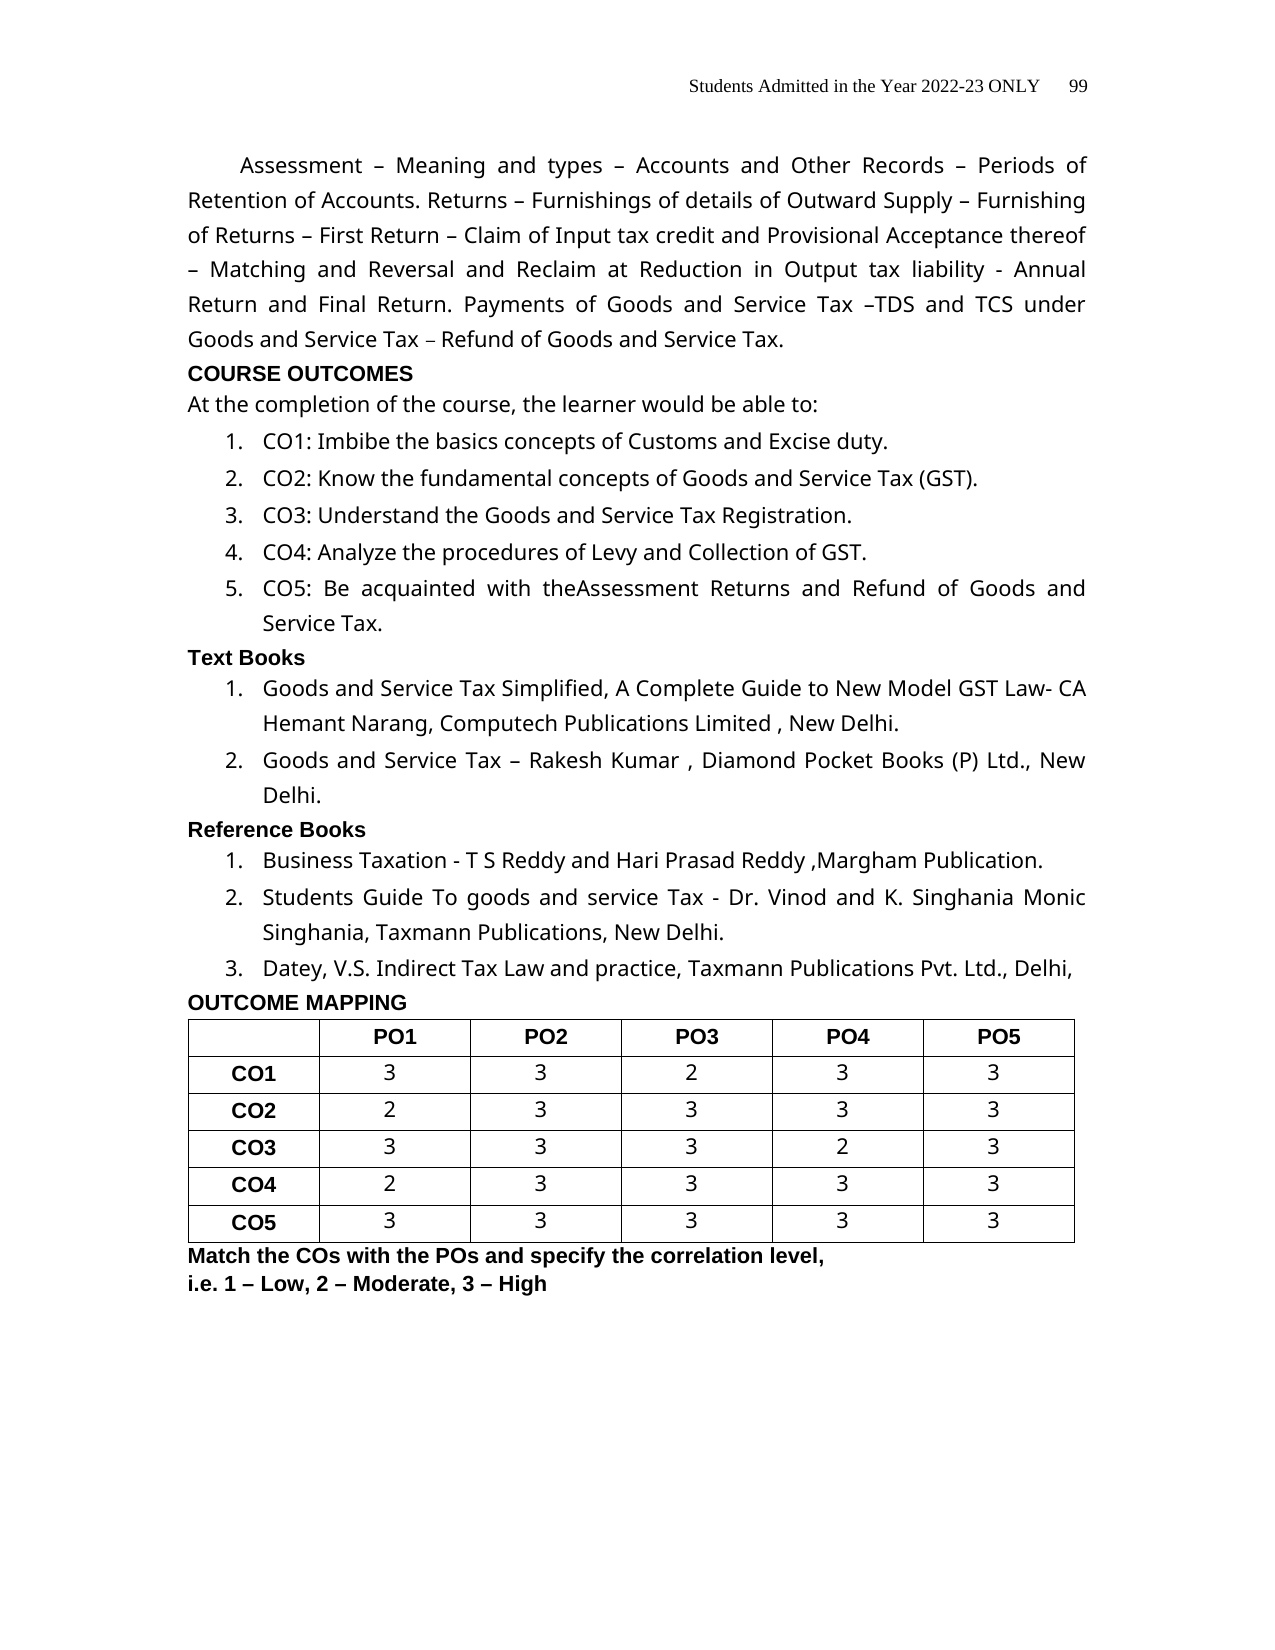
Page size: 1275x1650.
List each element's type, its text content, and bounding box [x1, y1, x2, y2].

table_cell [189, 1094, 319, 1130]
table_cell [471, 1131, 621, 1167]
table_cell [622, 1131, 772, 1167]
text Match the COs with the POs and specify the correlation level, [187, 1243, 1087, 1268]
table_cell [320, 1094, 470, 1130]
list CO2: Know the fundamental concepts of Goods and Service Tax (GST). [225, 463, 1087, 493]
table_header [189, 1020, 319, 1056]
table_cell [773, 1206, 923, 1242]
list CO3: Understand the Goods and Service Tax Registration. [225, 500, 1087, 529]
list Business Taxation - T S Reddy and Hari Prasad Reddy ,Margham Publication. [225, 845, 1087, 875]
text COURSE OUTCOMES [187, 361, 1087, 386]
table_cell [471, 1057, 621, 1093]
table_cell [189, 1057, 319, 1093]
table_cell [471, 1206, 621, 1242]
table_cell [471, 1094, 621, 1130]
text i.e. 1 – Low, 2 – Moderate, 3 – High [187, 1271, 1087, 1296]
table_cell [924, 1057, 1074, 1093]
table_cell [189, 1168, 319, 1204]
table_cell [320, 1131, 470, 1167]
list Students Guide To goods and service Tax - Dr. Vinod and K. Singhania Monic Singhania, Taxmann Publications, New Delhi. [225, 882, 1087, 946]
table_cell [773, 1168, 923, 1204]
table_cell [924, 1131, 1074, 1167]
list CO5: Be acquainted with theAssessment Returns and Refund of Goods and Service Tax. [225, 573, 1087, 638]
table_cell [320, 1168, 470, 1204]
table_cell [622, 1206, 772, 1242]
text Reference Books [187, 817, 1087, 842]
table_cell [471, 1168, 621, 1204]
text At the completion of the course, the learner would be able to: [187, 389, 1087, 419]
list Datey, V.S. Indirect Tax Law and practice, Taxmann Publications Pvt. Ltd., Delhi, [225, 953, 1087, 983]
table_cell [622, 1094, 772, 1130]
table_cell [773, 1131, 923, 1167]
list CO1: Imbibe the basics concepts of Customs and Excise duty. [225, 426, 1087, 456]
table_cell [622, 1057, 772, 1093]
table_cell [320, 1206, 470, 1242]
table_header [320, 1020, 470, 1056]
text OUTCOME MAPPING [187, 990, 1087, 1016]
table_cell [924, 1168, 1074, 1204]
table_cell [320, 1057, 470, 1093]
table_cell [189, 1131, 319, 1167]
list Goods and Service Tax – Rakesh Kumar , Diamond Pocket Books (P) Ltd., New Delhi. [225, 745, 1087, 809]
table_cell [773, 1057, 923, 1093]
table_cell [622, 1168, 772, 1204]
text Assessment – Meaning and types – Accounts and Other Records – Periods of Retention of Accounts. Returns – Furnishings of details of Outward Supply – Furnishing of Returns – First Return – Claim of Input tax credit and Provisional Acceptance thereof – Matching and Reversal and Reclaim at Reduction in Output tax liability - Annual Return and Final Return. Payments of Goods and Service Tax –TDS and TCS under Goods and Service Tax – Refund of Goods and Service Tax. [187, 150, 1087, 354]
list Goods and Service Tax Simplified, A Complete Guide to New Model GST Law- CA Hemant Narang, Computech Publications Limited , New Delhi. [225, 673, 1087, 738]
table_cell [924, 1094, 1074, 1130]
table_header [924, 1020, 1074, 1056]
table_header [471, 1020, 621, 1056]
list CO4: Analyze the procedures of Levy and Collection of GST. [225, 537, 1087, 566]
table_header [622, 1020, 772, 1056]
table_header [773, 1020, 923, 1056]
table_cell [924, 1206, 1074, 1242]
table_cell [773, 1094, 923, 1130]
text Text Books [187, 645, 1087, 670]
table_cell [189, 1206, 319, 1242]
